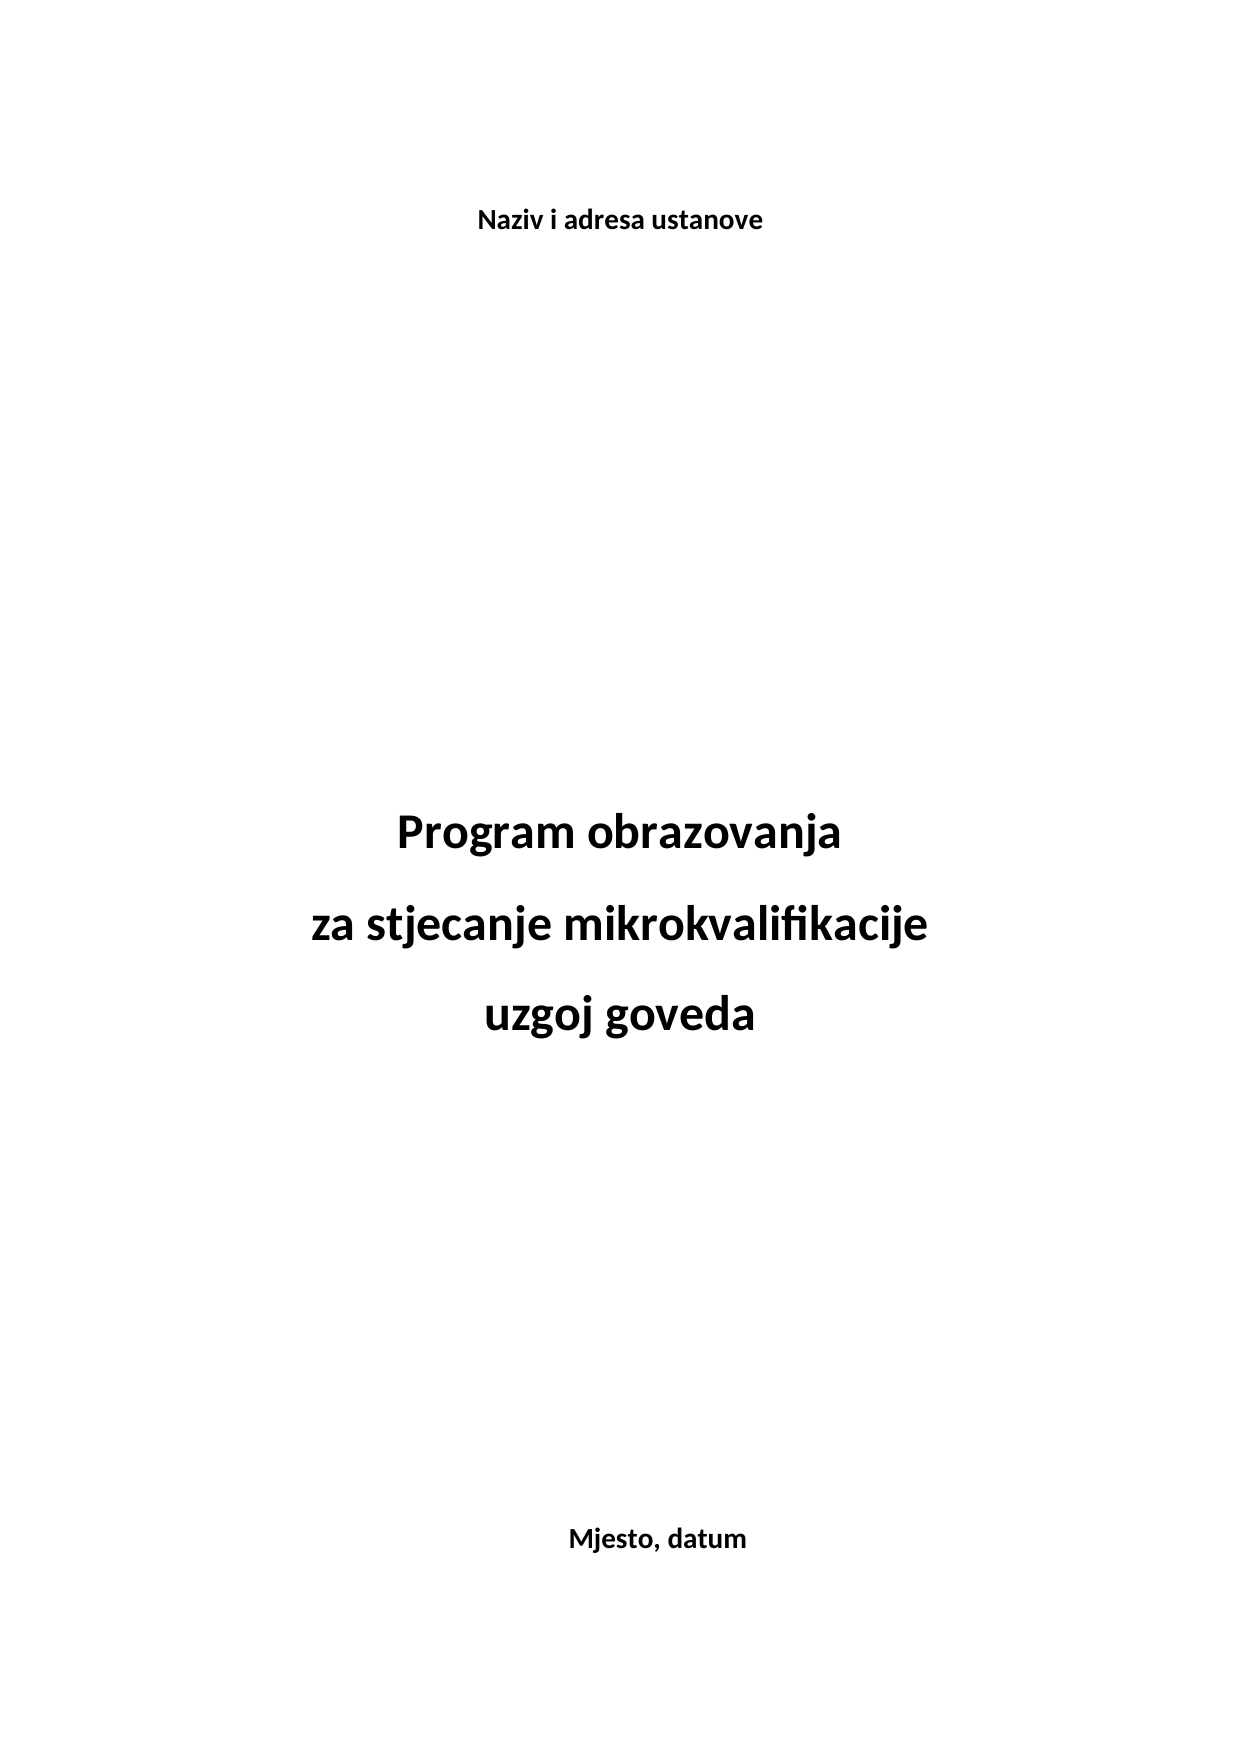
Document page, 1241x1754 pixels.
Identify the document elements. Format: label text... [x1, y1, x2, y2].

text uzgoj goveda [148, 982, 1093, 1043]
text Program obrazovanja [148, 800, 1093, 861]
text za stjecanje mikrokvalifikacije [148, 891, 1093, 952]
text Naziv i adresa ustanove [148, 201, 1093, 237]
list Mjesto, datum [223, 1520, 1093, 1556]
